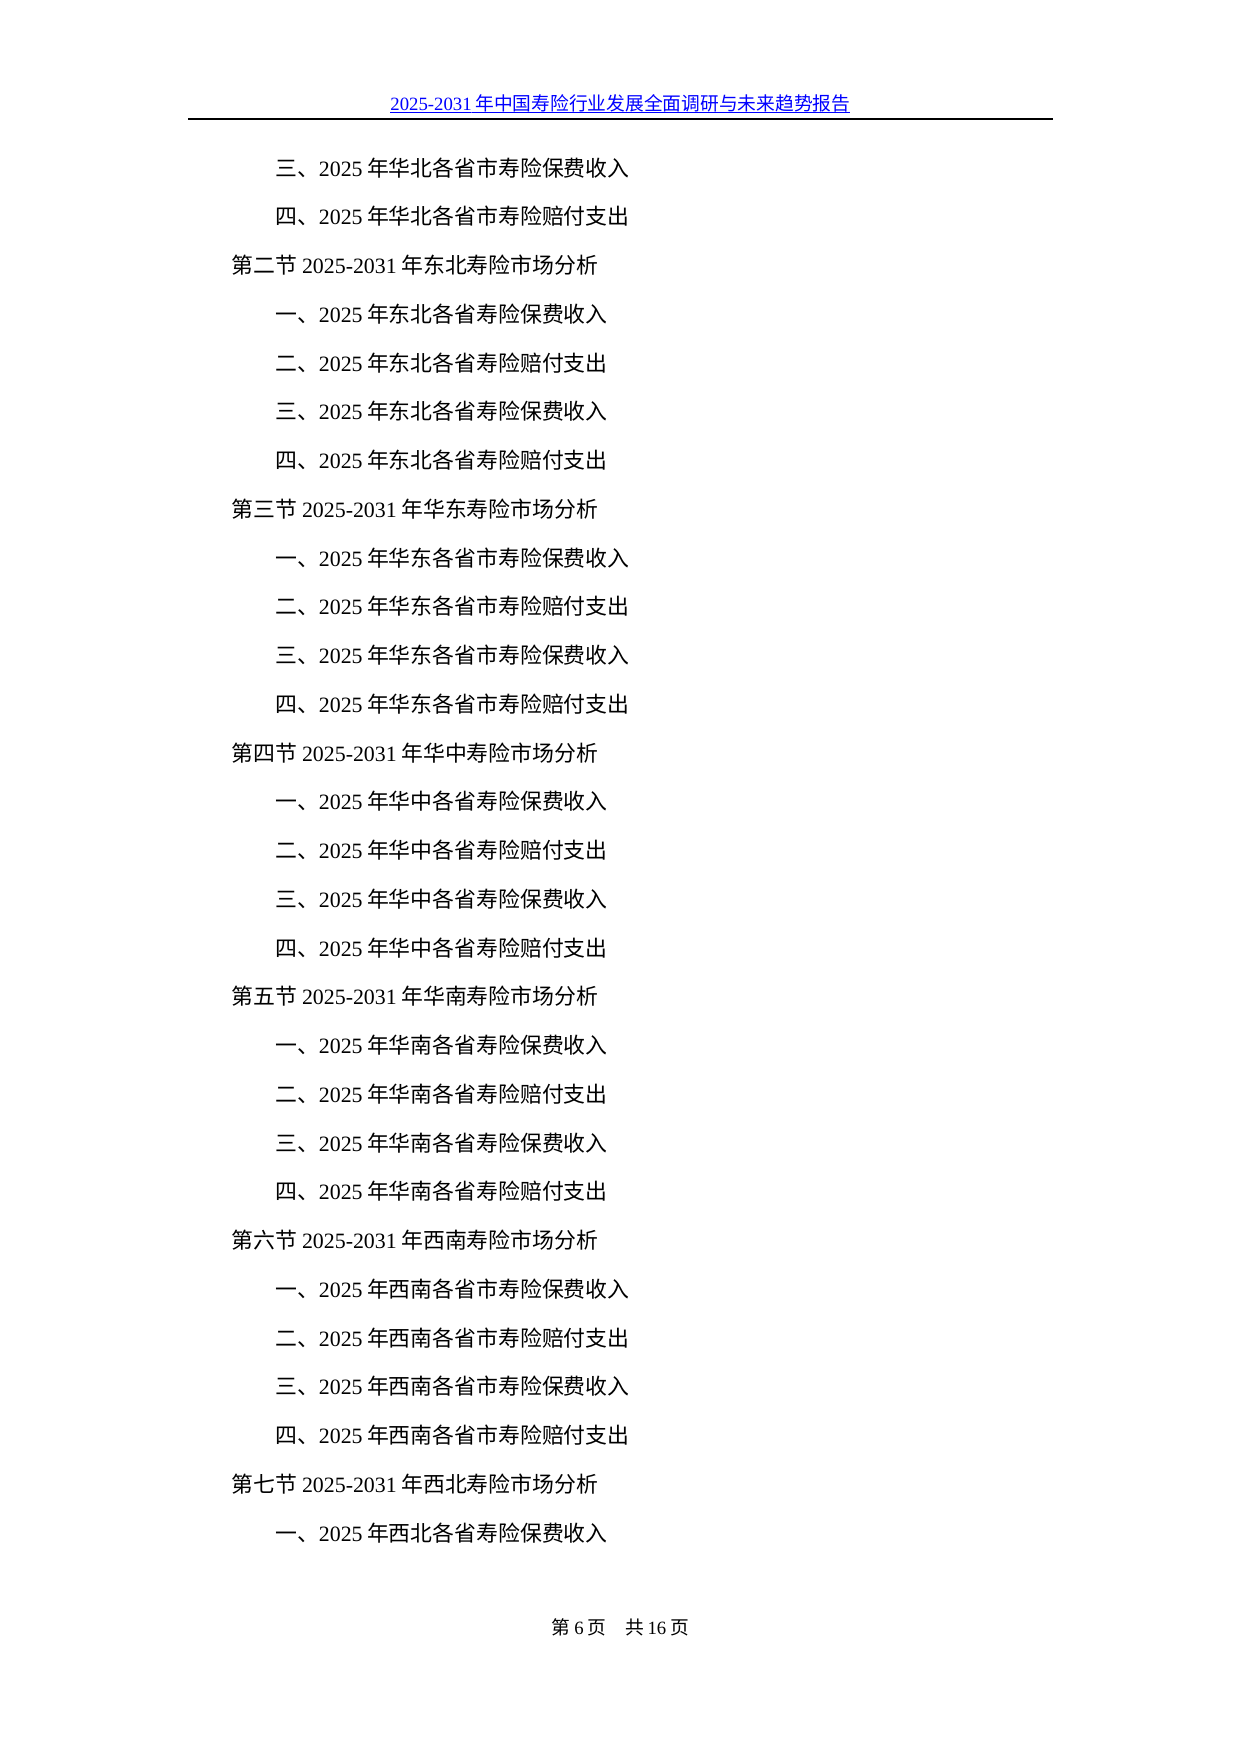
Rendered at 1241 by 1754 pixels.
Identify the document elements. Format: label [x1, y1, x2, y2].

text [187, 150, 1053, 1548]
